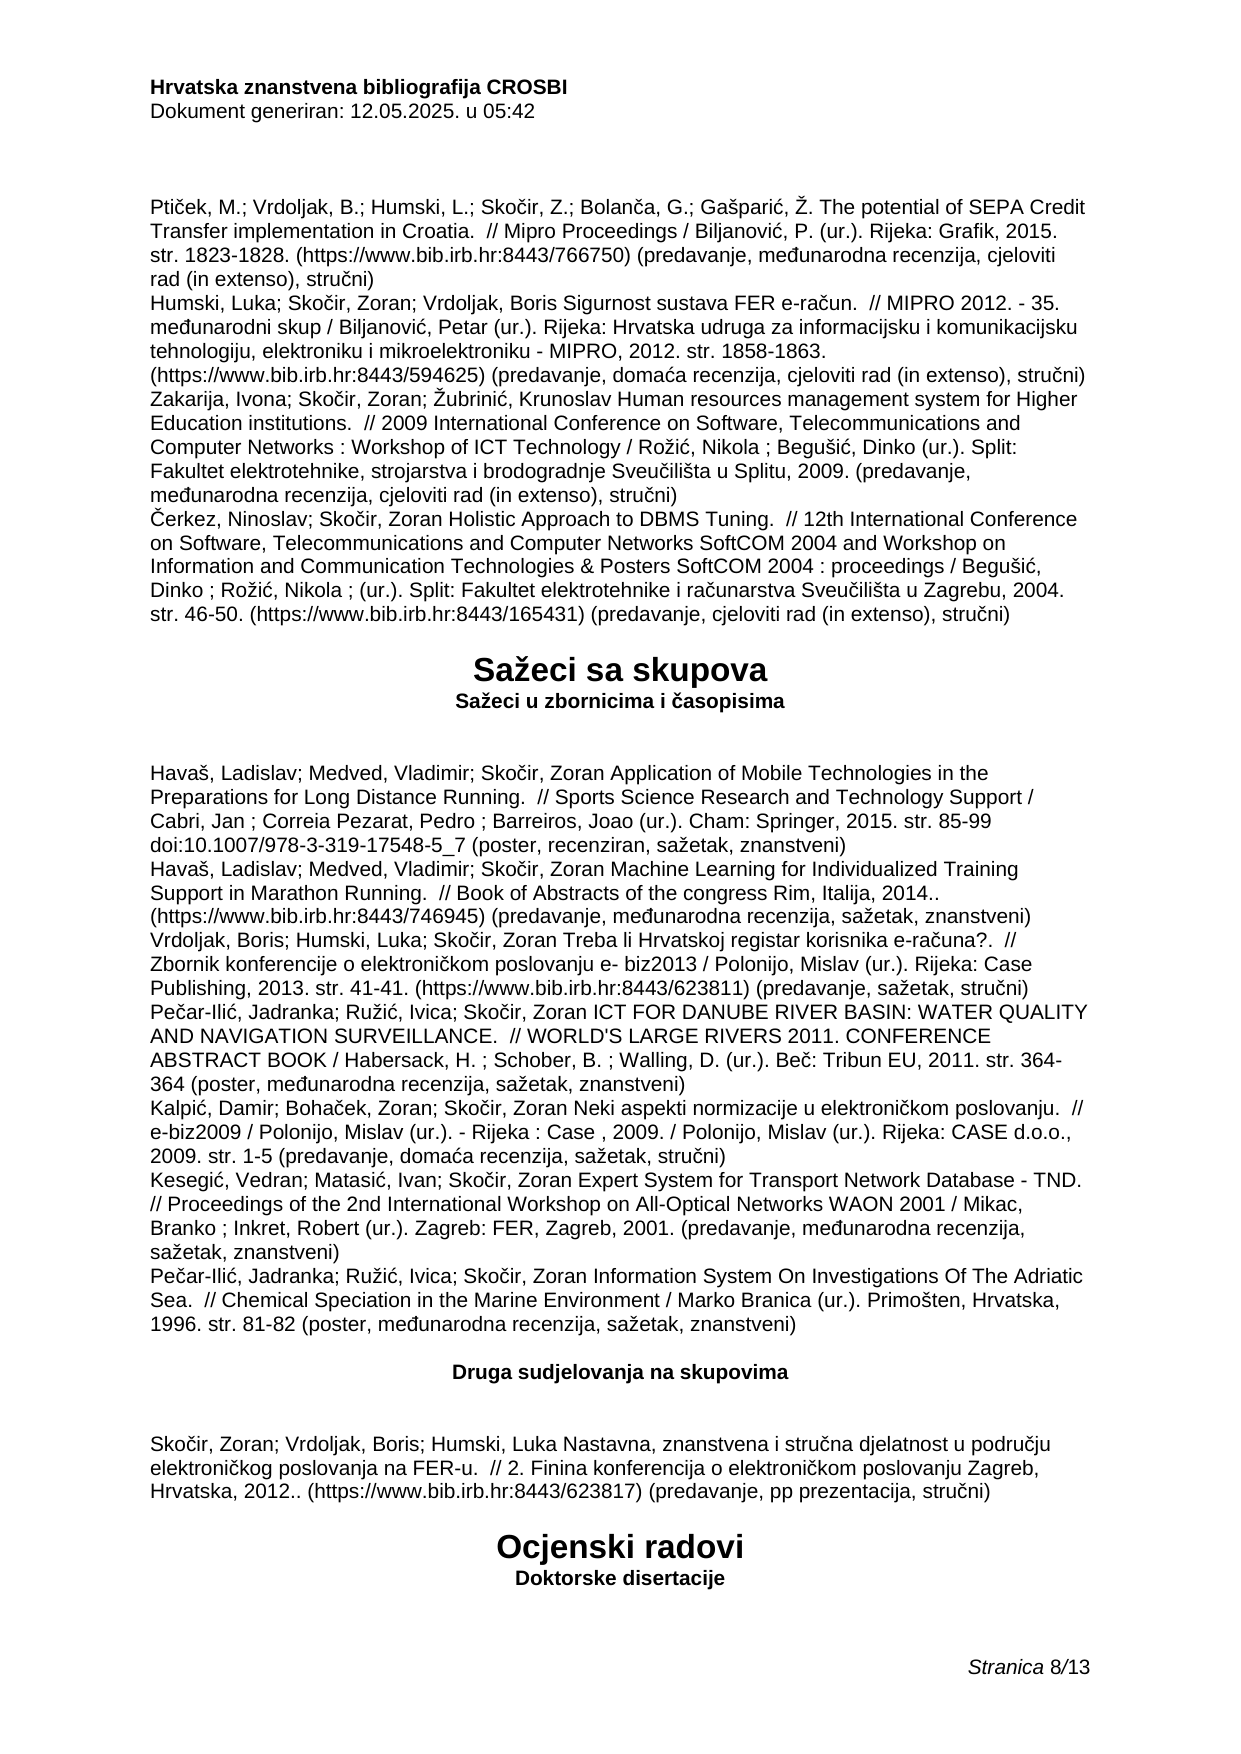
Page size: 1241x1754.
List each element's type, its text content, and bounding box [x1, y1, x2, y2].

subtitle Sažeci sa skupova [150, 650, 1090, 689]
text Ptiček, M.; Vrdoljak, B.; Humski, L.; Skočir, Z.; Bolanča, G.; Gašparić, Ž. [150, 195, 1090, 291]
text Kalpić, Damir; Bohaček, Zoran; Skočir, Zoran [150, 1096, 1090, 1168]
text Havaš, Ladislav; Medved, Vladimir; Skočir, Zoran [150, 856, 1090, 928]
text Vrdoljak, Boris; Humski, Luka; Skočir, Zoran [150, 928, 1090, 1000]
subtitle Doktorske disertacije [150, 1566, 1090, 1589]
subtitle Druga sudjelovanja na skupovima [150, 1359, 1090, 1383]
text Humski, Luka; Skočir, Zoran; Vrdoljak, Boris [150, 291, 1090, 387]
text Čerkez, Ninoslav; Skočir, Zoran [150, 506, 1090, 626]
text Kesegić, Vedran; Matasić, Ivan; Skočir, Zoran [150, 1168, 1090, 1264]
text Pečar-Ilić, Jadranka; Ružić, Ivica; Skočir, Zoran [150, 1000, 1090, 1096]
text Zakarija, Ivona; Skočir, Zoran; Žubrinić, Krunoslav [150, 387, 1090, 506]
subtitle Ocjenski radovi [150, 1527, 1090, 1566]
text Skočir, Zoran; Vrdoljak, Boris; Humski, Luka [150, 1431, 1090, 1503]
text Havaš, Ladislav; Medved, Vladimir; Skočir, Zoran [150, 761, 1090, 856]
subtitle Sažeci u zbornicima i časopisima [150, 689, 1090, 713]
text Pečar-Ilić, Jadranka; Ružić, Ivica; Skočir, Zoran [150, 1264, 1090, 1336]
